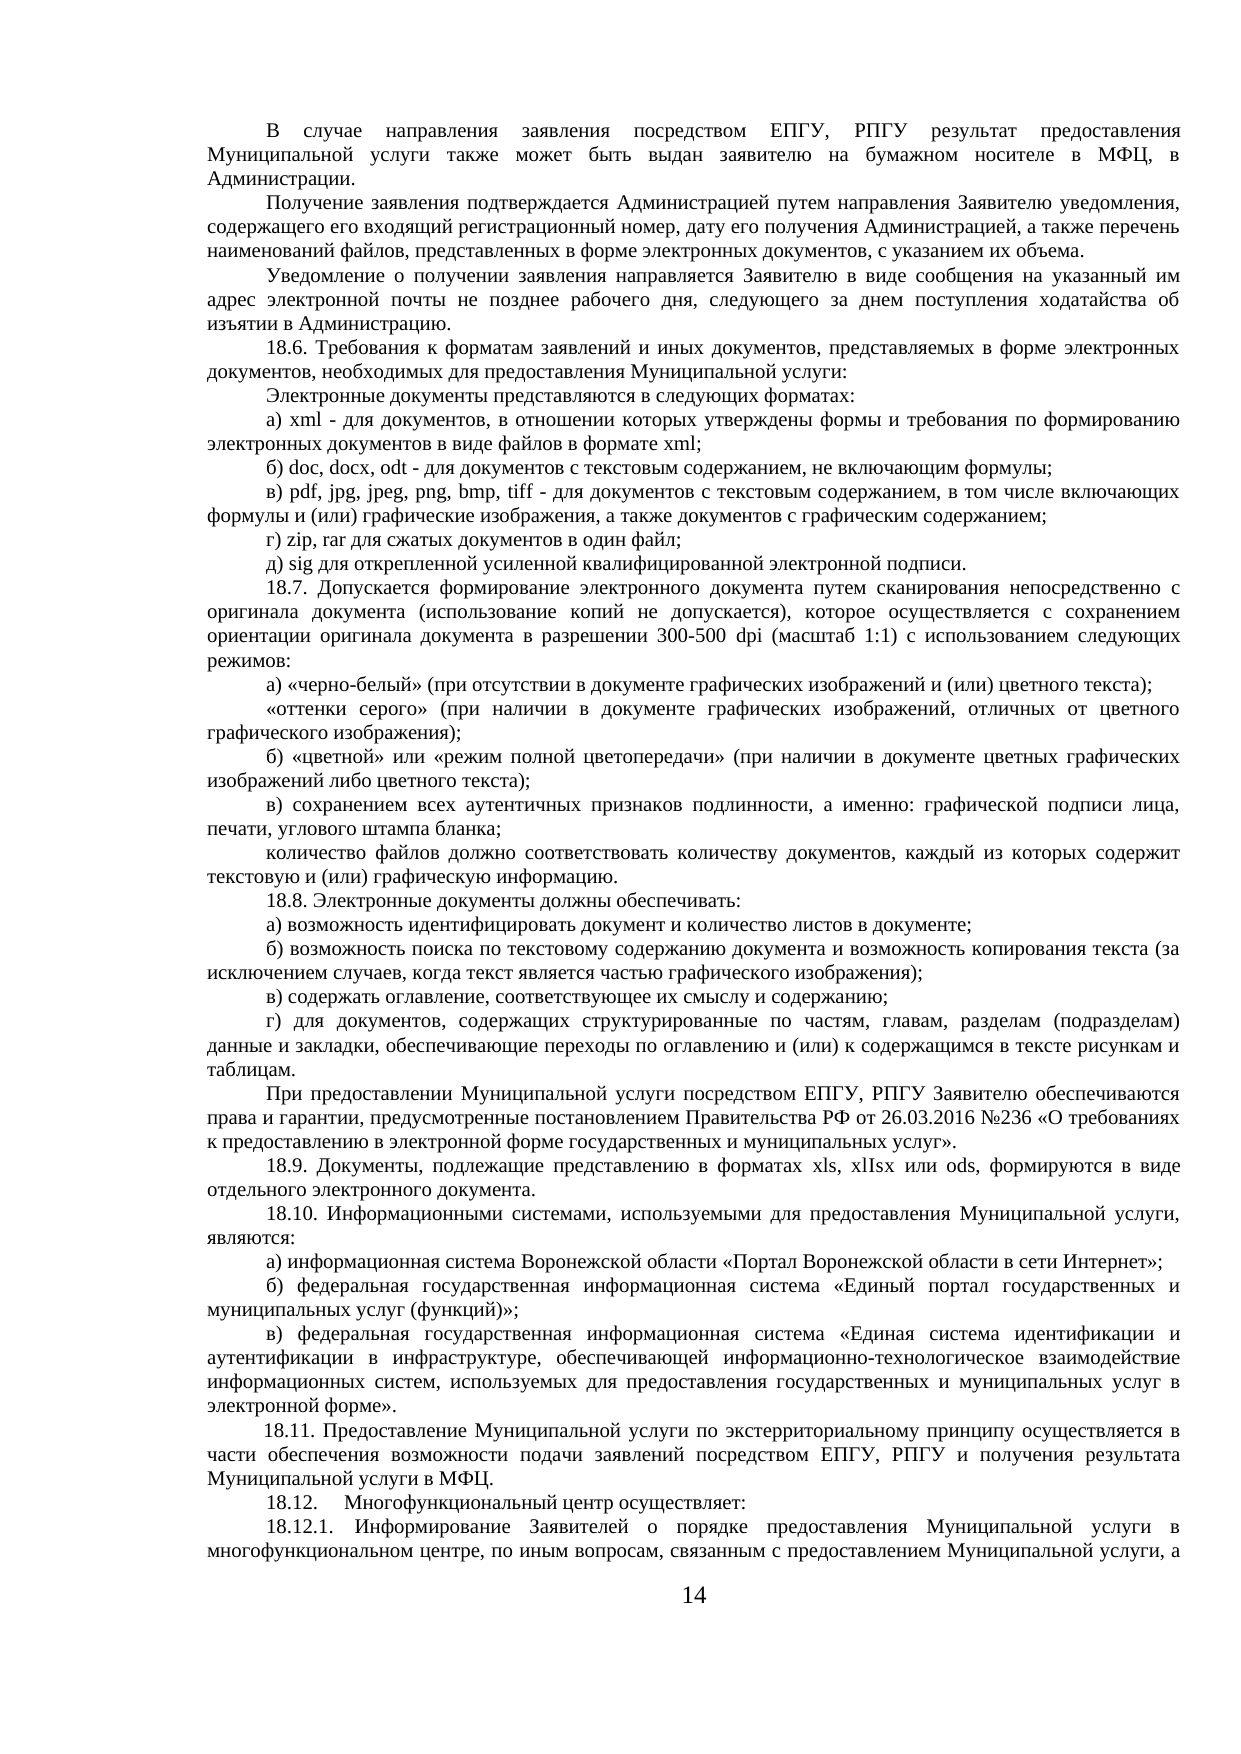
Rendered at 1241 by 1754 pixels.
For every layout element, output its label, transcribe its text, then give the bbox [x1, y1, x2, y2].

list Многофункциональный центр осуществляет: [266, 1490, 1181, 1514]
text в) сохранением всех аутентичных признаков подлинности, а именно: графической подписи лица, печати, углового штампа бланка; [207, 792, 1181, 840]
text б) doc, docx, odt - для документов с текстовым содержанием, не включающим формулы; [207, 455, 1181, 479]
text а) xml - для документов, в отношении которых утверждены формы и требования по формированию электронных документов в виде файлов в формате xml; [207, 407, 1181, 455]
text б) «цветной» или «режим полной цветопередачи» (при наличии в документе цветных графических изображений либо цветного текста); [207, 744, 1181, 792]
text в) pdf, jpg, jpeg, png, bmp, tiff - для документов с текстовым содержанием, в том числе включающих формулы и (или) графические изображения, а также документов с графическим содержанием; [207, 479, 1181, 527]
text Получение заявления подтверждается Администрацией путем направления Заявителю уведомления, содержащего его входящий регистрационный номер, дату его получения Администрацией, а также перечень наименований файлов, представленных в форме электронных документов, с указанием их объема. [207, 190, 1181, 262]
text При предоставлении Муниципальной услуги посредством ЕПГУ, РПГУ Заявителю обеспечиваются права и гарантии, предусмотренные постановлением Правительства РФ от 26.03.2016 №236 «О требованиях к предоставлению в электронной форме государственных и муниципальных услуг». [207, 1081, 1181, 1153]
text 18.7. Допускается формирование электронного документа путем сканирования непосредственно с оригинала документа (использование копий не допускается), которое осуществляется с сохранением ориентации оригинала документа в разрешении 300-500 dpi (масштаб 1:1) с использованием следующих режимов: [207, 575, 1181, 672]
text а) «черно-белый» (при отсутствии в документе графических изображений и (или) цветного текста); [207, 672, 1181, 696]
text в) федеральная государственная информационная система «Единая система идентификации и аутентификации в инфраструктуре, обеспечивающей информационно-технологическое взаимодействие информационных систем, используемых для предоставления государственных и муниципальных услуг в электронной форме». [207, 1321, 1181, 1417]
text а) возможность идентифицировать документ и количество листов в документе; [207, 912, 1181, 936]
text количество файлов должно соответствовать количеству документов, каждый из которых содержит текстовую и (или) графическую информацию. [207, 840, 1181, 888]
text Электронные документы представляются в следующих форматах: [207, 383, 1181, 407]
text Уведомление о получении заявления направляется Заявителю в виде сообщения на указанный им адрес электронной почты не позднее рабочего дня, следующего за днем поступления ходатайства об изъятии в Администрацию. [207, 262, 1181, 335]
text 18.6. Требования к форматам заявлений и иных документов, представляемых в форме электронных документов, необходимых для предоставления Муниципальной услуги: [207, 335, 1181, 383]
text б) возможность поиска по текстовому содержанию документа и возможность копирования текста (за исключением случаев, когда текст является частью графического изображения); [207, 936, 1181, 984]
text В случае направления заявления посредством ЕПГУ, РПГУ результат предоставления Муниципальной услуги также может быть выдан заявителю на бумажном носителе в МФЦ, в Администрации. [207, 118, 1181, 190]
text а) информационная система Воронежской области «Портал Воронежской области в сети Интернет»; [207, 1249, 1181, 1273]
text 18.8. Электронные документы должны обеспечивать: [207, 888, 1181, 912]
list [207, 1514, 1181, 1562]
text д) sig для открепленной усиленной квалифицированной электронной подписи. [207, 551, 1181, 575]
text 18.9. Документы, подлежащие представлению в форматах xls, xlIsx или ods, формируются в виде отдельного электронного документа. [207, 1153, 1181, 1201]
text в) содержать оглавление, соответствующее их смыслу и содержанию; [207, 984, 1181, 1008]
text 18.11. Предоставление Муниципальной услуги по экстерриториальному принципу осуществляется в части обеспечения возможности подачи заявлений посредством ЕПГУ, РПГУ и получения результата Муниципальной услуги в МФЦ. [207, 1417, 1181, 1490]
text г) для документов, содержащих структурированные по частям, главам, разделам (подразделам) данные и закладки, обеспечивающие переходы по оглавлению и (или) к содержащимся в тексте рисункам и таблицам. [207, 1008, 1181, 1081]
text 18.10. Информационными системами, используемыми для предоставления Муниципальной услуги, являются: [207, 1201, 1181, 1249]
text г) zip, rar для сжатых документов в один файл; [207, 527, 1181, 551]
text б) федеральная государственная информационная система «Единый портал государственных и муниципальных услуг (функций)»; [207, 1273, 1181, 1321]
text «оттенки серого» (при наличии в документе графических изображений, отличных от цветного графического изображения); [207, 696, 1181, 744]
